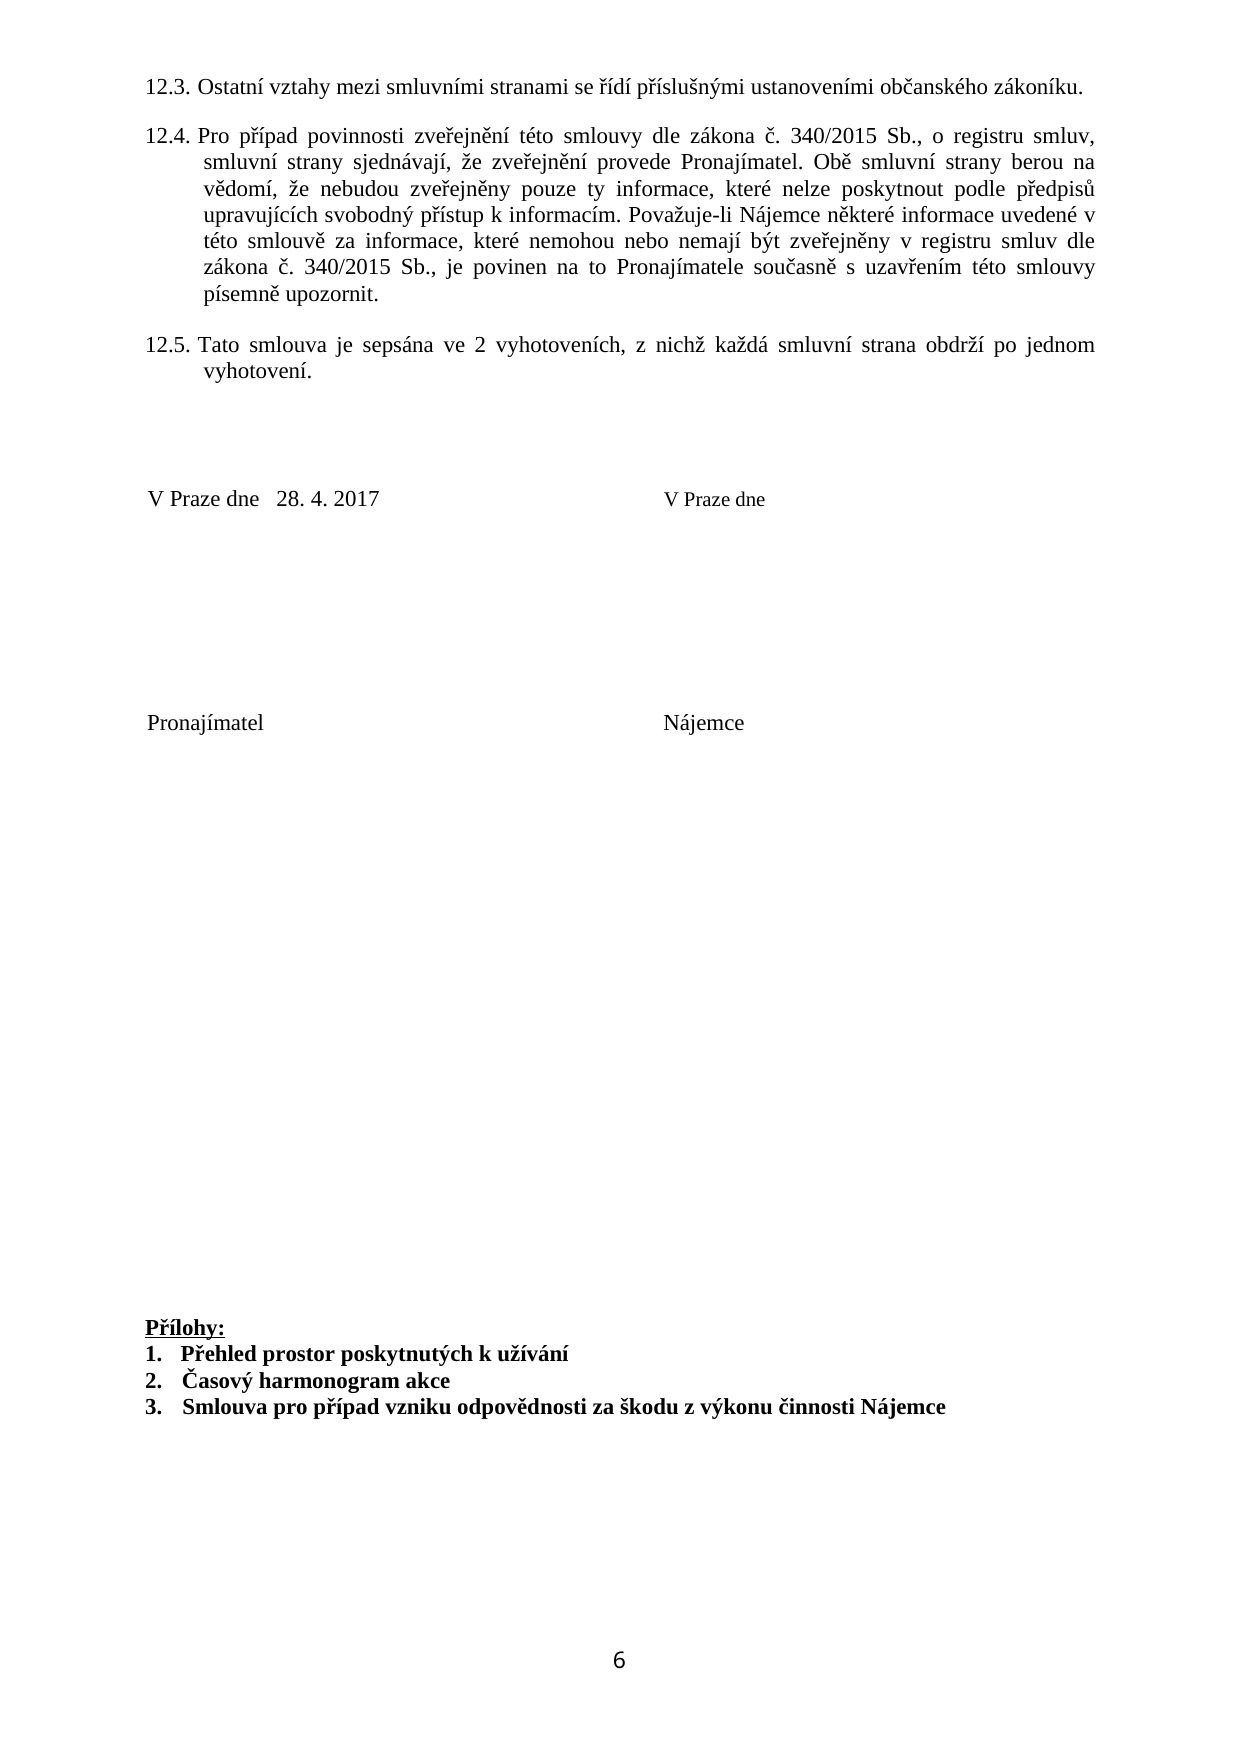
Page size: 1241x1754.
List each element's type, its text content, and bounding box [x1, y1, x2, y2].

text V Praze dne 28. 4. 2017 V Praze dne [147, 488, 766, 511]
list Pro případ povinnosti zveřejnění této smlouvy dle zákona č. 340/2015 Sb., o registru smluv, smluvní strany sjednávají, že zveřejnění provede Pronajímatel. Obě smluvní strany berou na vědomí, že nebudou zveřejněny pouze ty informace, které nelze poskytnout podle předpisů upravujících svobodný přístup k informacím. Považuje-li Nájemce některé informace uvedené v této smlouvě za informace, které nemohou nebo nemají být zveřejněny v registru smluv dle zákona č. 340/2015 Sb., je povinen na to Pronajímatele současně s uzavřením této smlouvy písemně upozornit. [145, 122, 1097, 306]
list Tato smlouva je sepsána ve 2 vyhotoveních, z nichž každá smluvní strana obdrží po jednom vyhotovení. [145, 332, 1097, 383]
text Pronajímatel Nájemce [147, 712, 928, 735]
text 6 [613, 1650, 626, 1673]
list Smlouva pro případ vzniku odpovědnosti za škodu z výkonu činnosti Nájemce [145, 1393, 1097, 1419]
text Přílohy: [145, 1314, 1097, 1341]
list Ostatní vztahy mezi smluvními stranami se řídí příslušnými ustanoveními občanského zákoníku. [145, 76, 1097, 99]
list Přehled prostor poskytnutých k užívání [145, 1341, 1097, 1367]
list Časový harmonogram akce [145, 1367, 1097, 1393]
